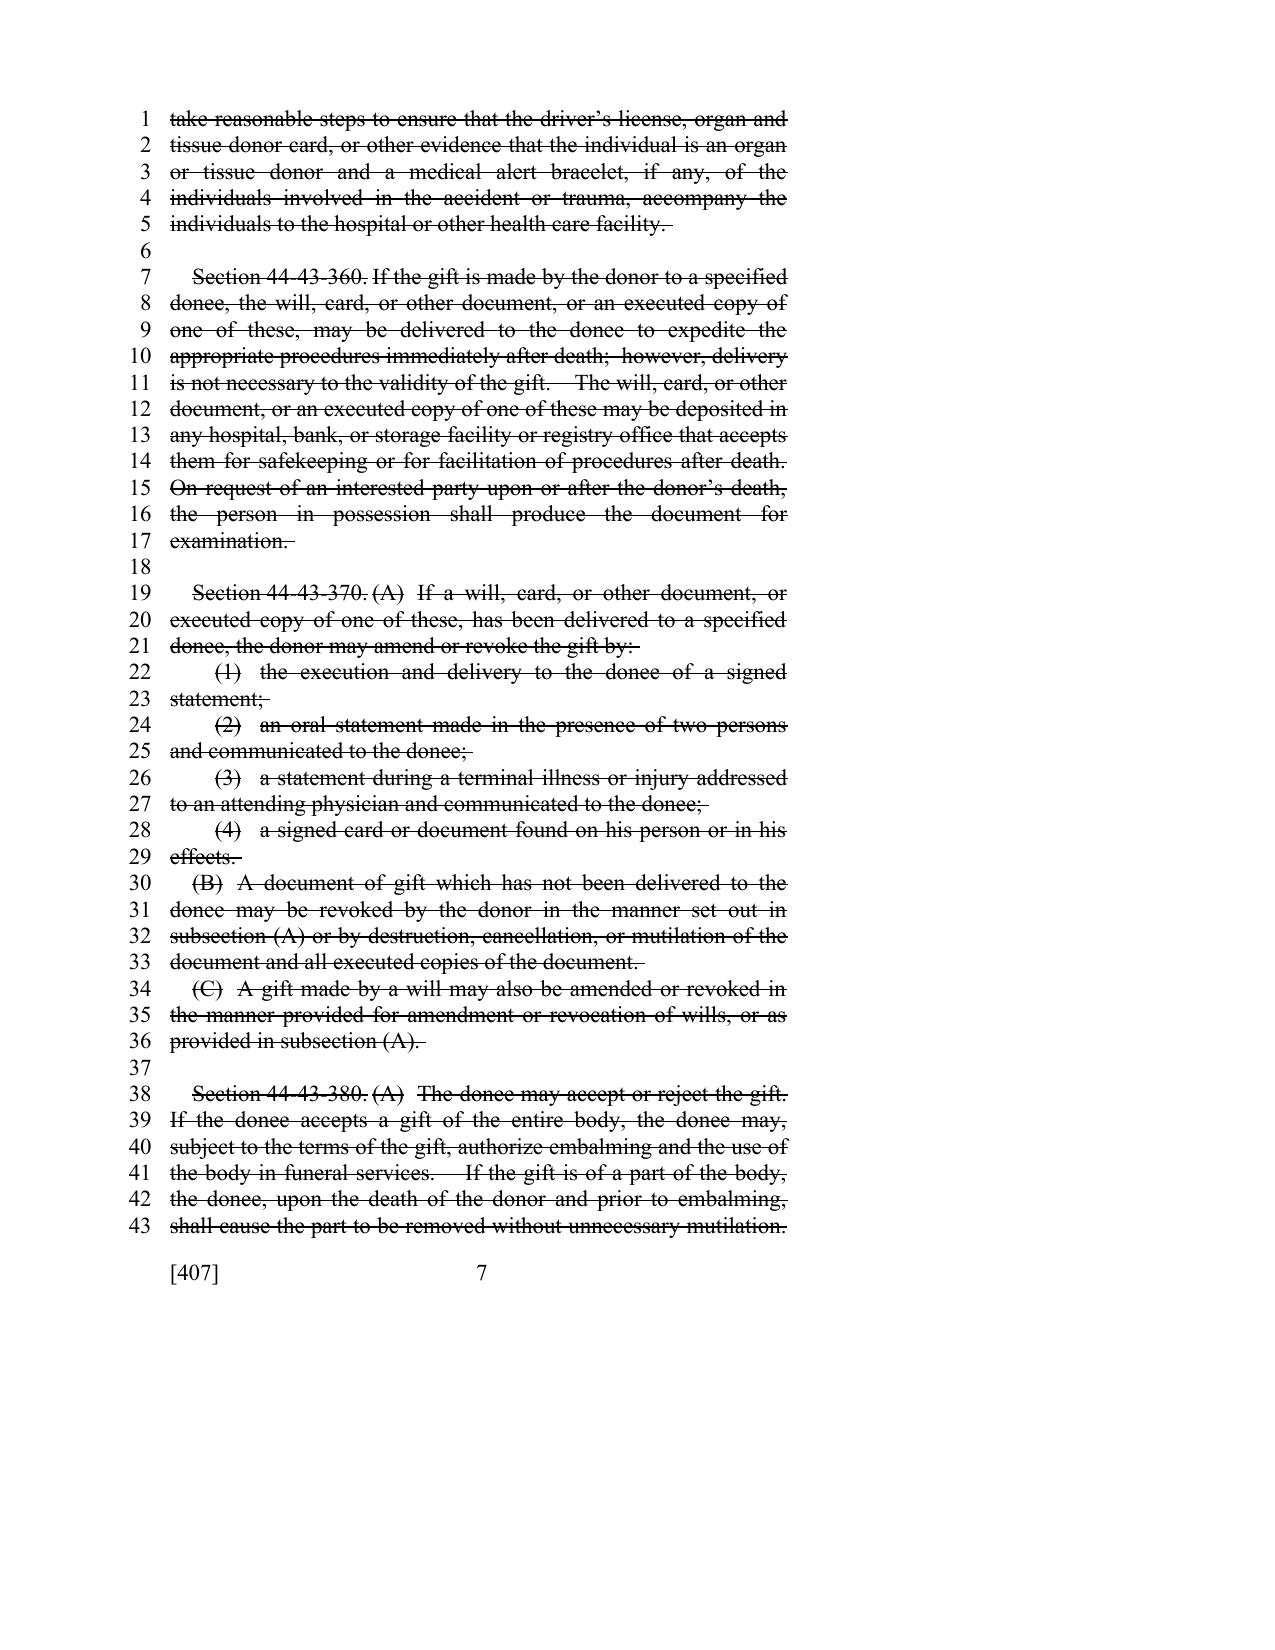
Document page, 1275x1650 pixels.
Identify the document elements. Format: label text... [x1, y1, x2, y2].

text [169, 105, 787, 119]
text (C) A gift made by a will may also be amended or revoked in the manner provided for amendment or revocation of wills, or as provided in subsection (A). [169, 1016, 787, 1054]
text (B) A document of gift which has not been delivered to the donee may be revoked by the donor in the manner set out in subsection (A) or by destruction, cancellation, or mutilation of the document and all executed copies of the document. [169, 911, 787, 936]
text (3) a statement during a terminal illness or injury addressed to an attending physician and communicated to the donee; [169, 764, 787, 817]
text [169, 1201, 787, 1226]
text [169, 120, 787, 146]
text Section 44-43-370. (A) If a will, card, or other document, or executed copy of one of these, has been delivered to a specified donee, the donor may amend or revoke the gift by: [169, 579, 787, 620]
text (B) A document of gift which has not been delivered to the donee may be revoked by the donor in the manner set out in subsection (A) or by destruction, cancellation, or mutilation of the document and all executed copies of the document. [169, 937, 787, 975]
text (2) an oral statement made in the presence of two persons and communicated to the donee; [169, 711, 787, 764]
text (1) the execution and delivery to the donee of a signed statement; [169, 658, 787, 711]
text (4) a signed card or document found on his person or in his effects. [169, 817, 787, 869]
text (C) A gift made by a will may also be amended or revoked in the manner provided for amendment or revocation of wills, or as provided in subsection (A). [169, 975, 787, 1015]
text Section 44-43-370. (A) If a will, card, or other document, or executed copy of one of these, has been delivered to a specified donee, the donor may amend or revoke the gift by: [169, 621, 787, 658]
text (B) A document of gift which has not been delivered to the donee may be revoked by the donor in the manner set out in subsection (A) or by destruction, cancellation, or mutilation of the document and all executed copies of the document. [169, 869, 787, 910]
